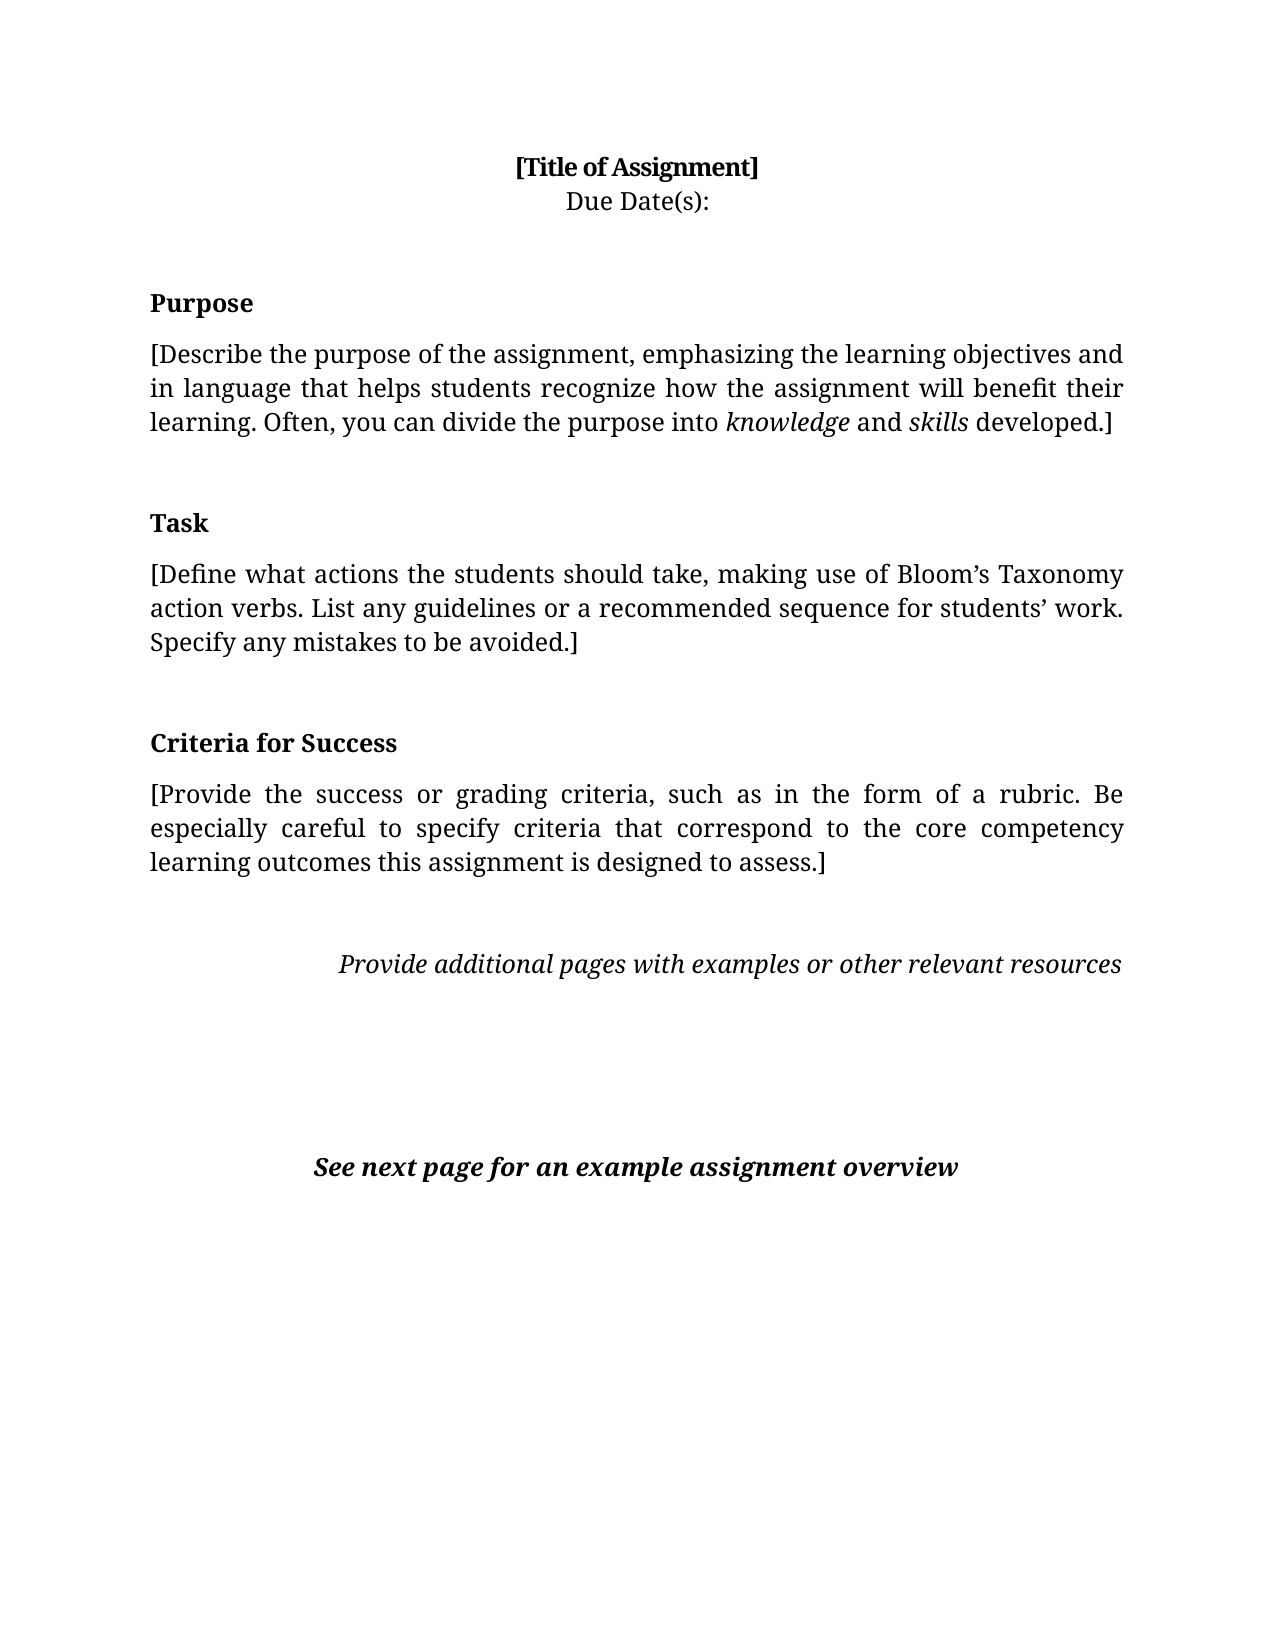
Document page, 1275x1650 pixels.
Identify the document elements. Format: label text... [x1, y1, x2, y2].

text Due Date(s): [150, 184, 1125, 218]
text [Describe the purpose of the assignment, emphasizing the learning objectives and in language that helps students recognize how the assignment will benefit their learning. Often, you can divide the purpose into knowledge and skills developed.] [150, 336, 1125, 438]
subtitle Purpose [150, 286, 1125, 319]
text [Define what actions the students should take, making use of Bloom’s Taxonomy action verbs. List any guidelines or a recommended sequence for students’ work. Specify any mistakes to be avoided.] [150, 557, 1125, 659]
title [Title of Assignment] [150, 150, 1125, 184]
subtitle Criteria for Success [150, 726, 1125, 760]
text See next page for an example assignment overview [150, 1149, 1125, 1183]
subtitle Task [150, 506, 1125, 540]
text Provide additional pages with examples or other relevant resources [150, 946, 1125, 981]
text [Provide the success or grading criteria, such as in the form of a rubric. Be especially careful to specify criteria that correspond to the core competency learning outcomes this assignment is designed to assess.] [150, 777, 1125, 879]
